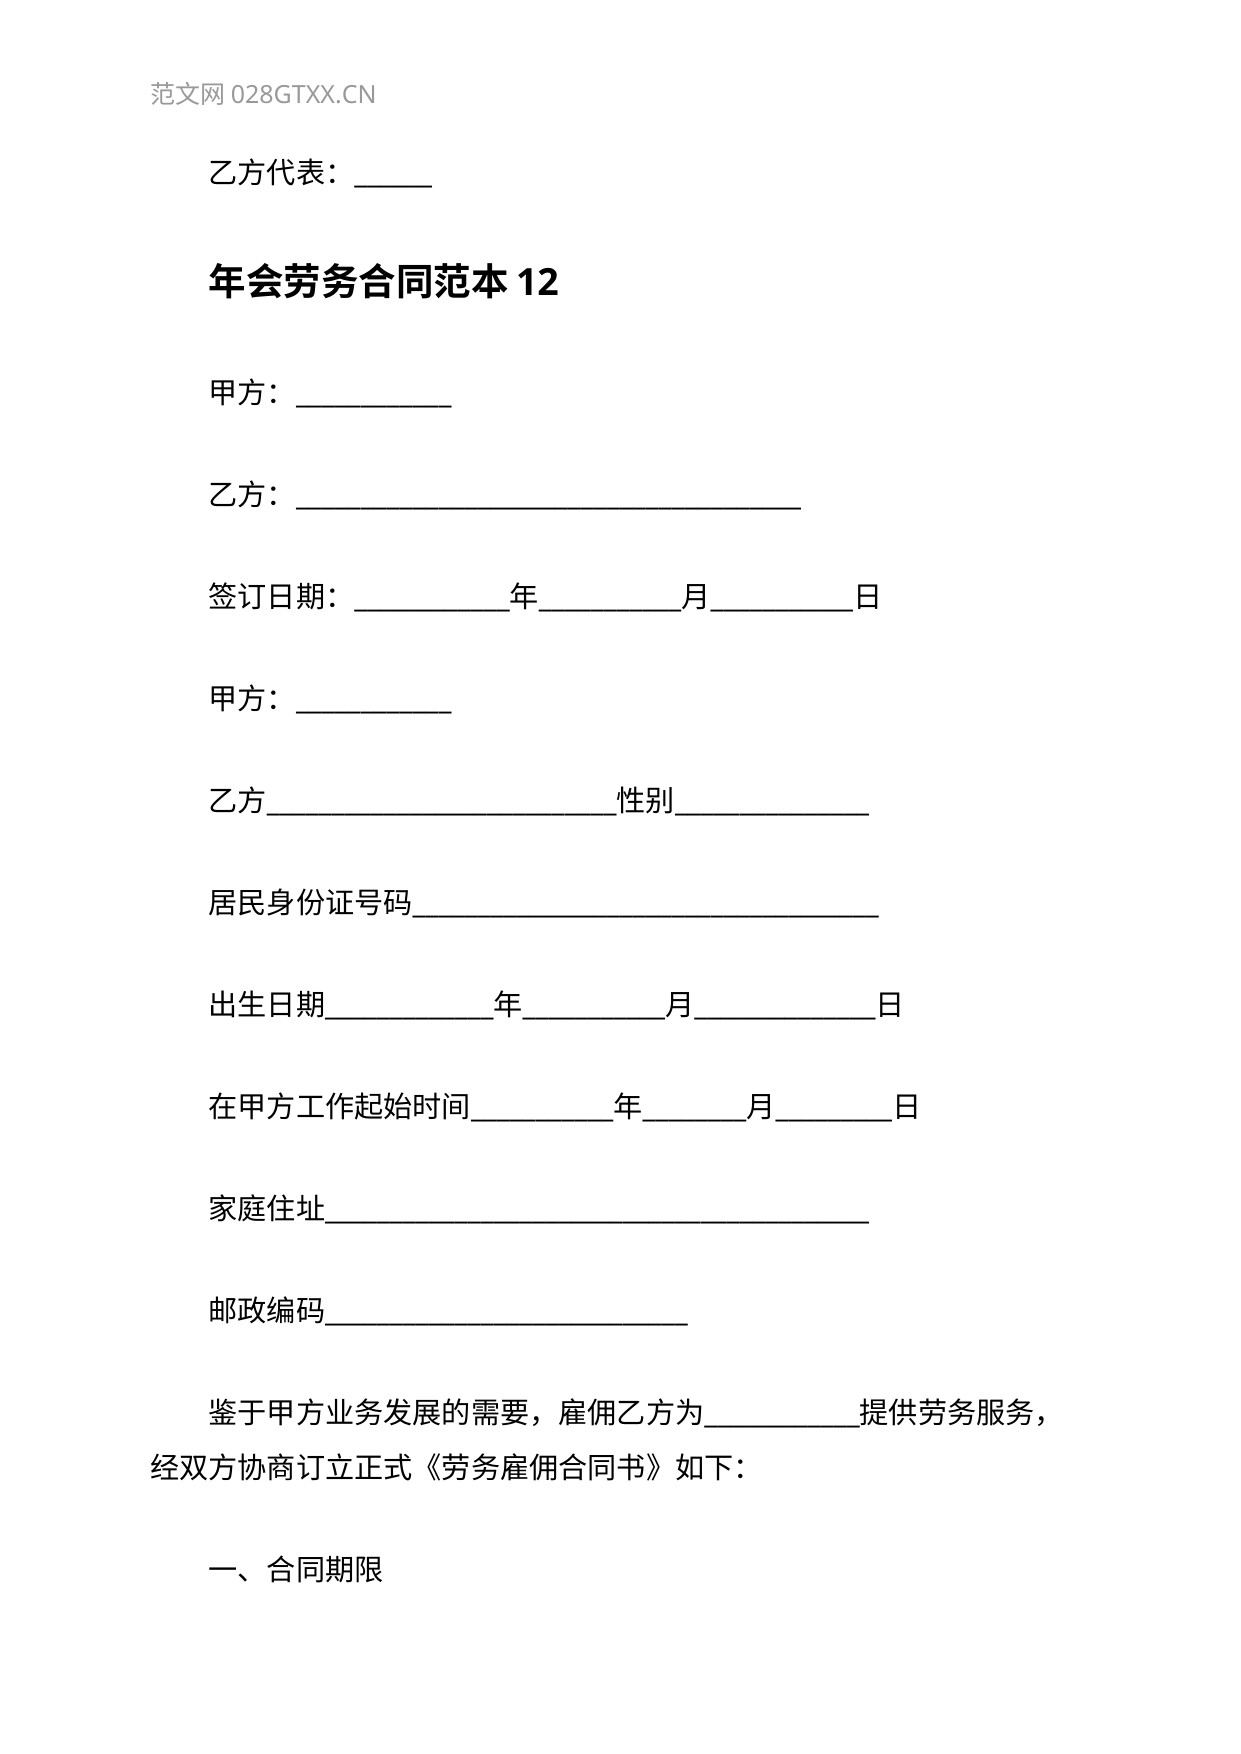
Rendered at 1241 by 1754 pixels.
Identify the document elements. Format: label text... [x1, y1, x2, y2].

text 出生日期_____________年___________月______________日 [150, 981, 1090, 1024]
text 甲方：____________ [150, 676, 1090, 718]
text 乙方代表：______ [150, 150, 1090, 192]
text 甲方：____________ [150, 369, 1090, 412]
text 签订日期：____________年___________月___________日 [150, 573, 1090, 616]
text 家庭住址__________________________________________ [150, 1185, 1090, 1228]
text 年会劳务合同范本12 [150, 252, 1090, 306]
text 居民身份证号码____________________________________ [150, 879, 1090, 922]
text 一、合同期限 [150, 1546, 1090, 1588]
text 乙方：_______________________________________ [150, 472, 1090, 514]
text 鉴于甲方业务发展的需要，雇佣乙方为____________提供劳务服务，经双方协商订立正式《劳务雇佣合同书》如下： [150, 1389, 1090, 1487]
text 邮政编码____________________________ [150, 1287, 1090, 1330]
text 在甲方工作起始时间___________年________月_________日 [150, 1083, 1090, 1126]
text 乙方___________________________性别_______________ [150, 777, 1090, 820]
